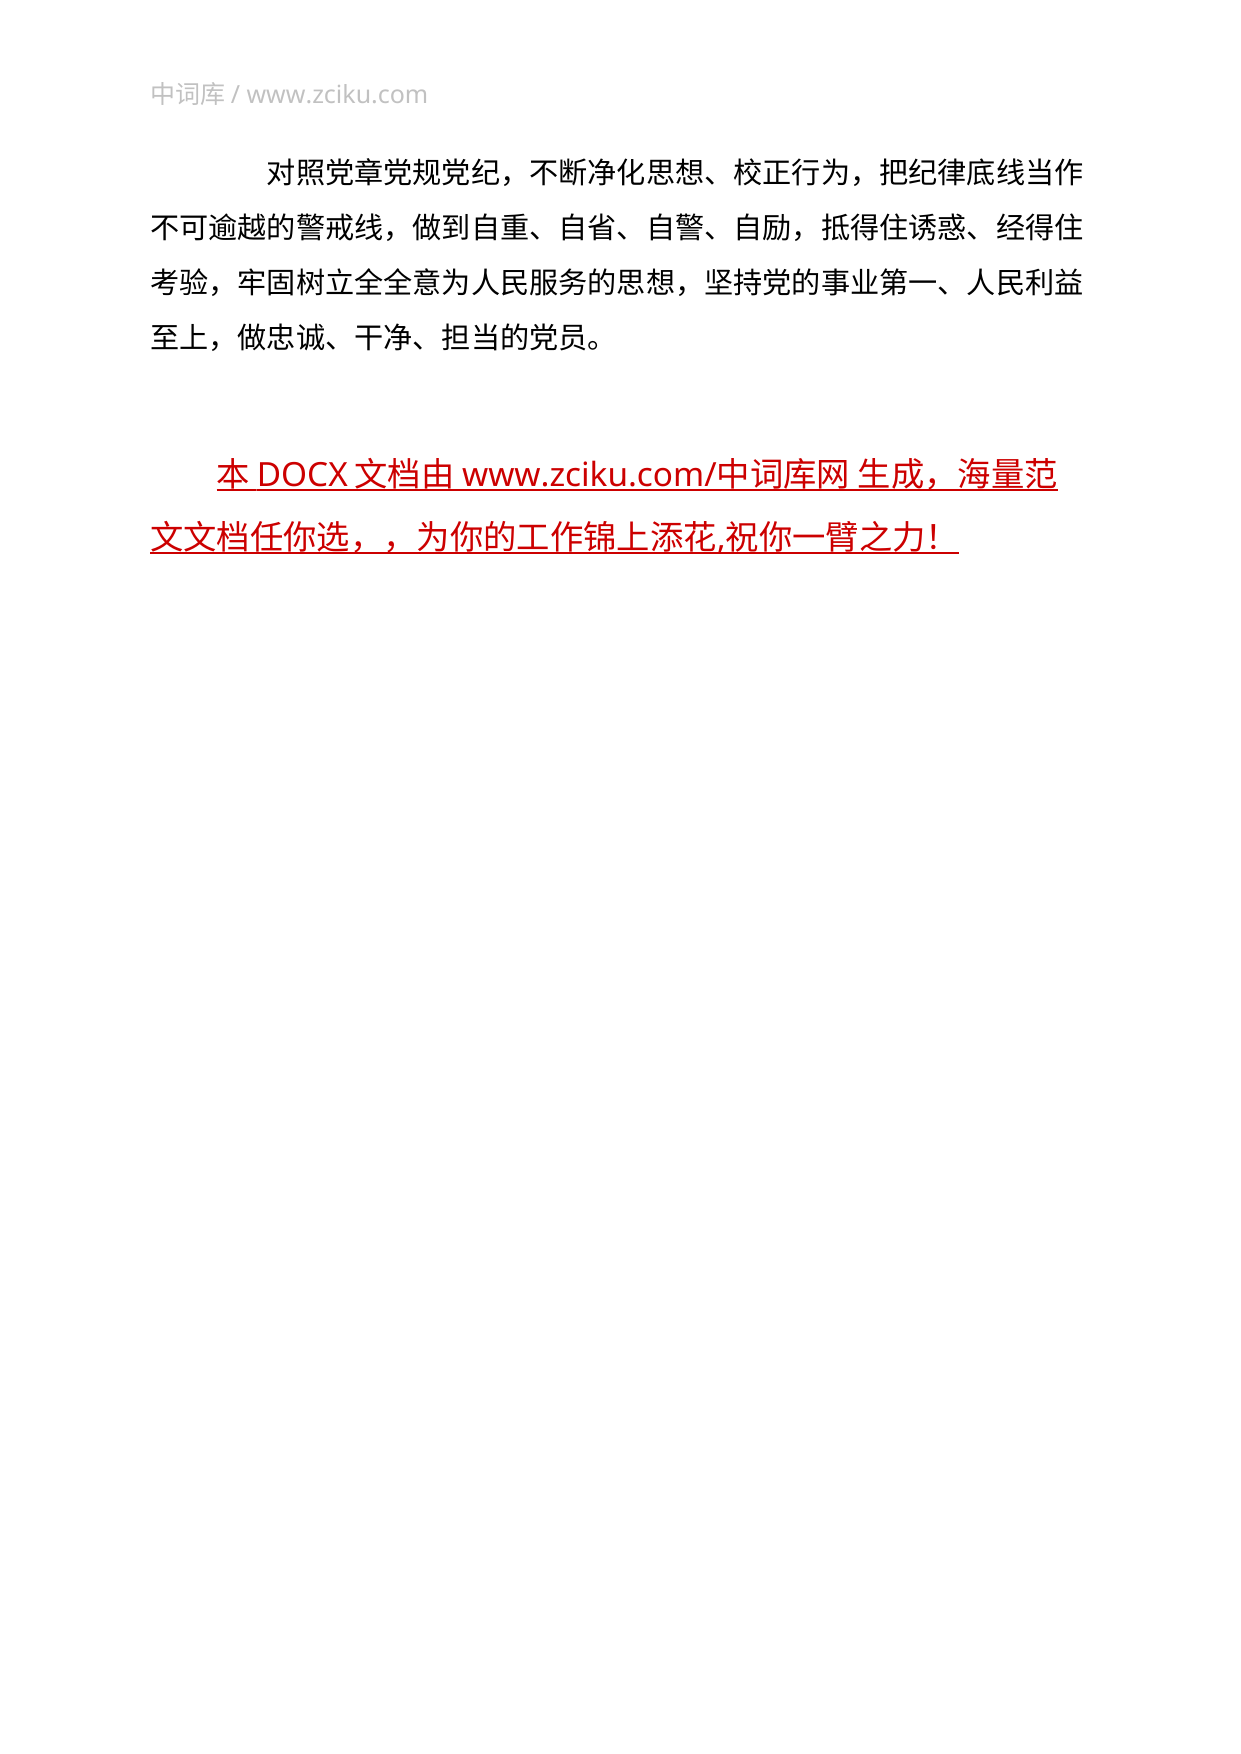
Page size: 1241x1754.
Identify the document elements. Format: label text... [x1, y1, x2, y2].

text 对照党章党规党纪，不断净化思想、校正行为，把纪律底线当作不可逾越的警戒线，做到自重、自省、自警、自励，抵得住诱惑、经得住考验，牢固树立全全意为人民服务的思想，坚持党的事业第一、人民利益至上，做忠诚、干净、担当的党员。 [150, 150, 1090, 357]
text 本DOCX文档由 www.zciku.com/中词库网 生成，海量范文文档任你选，，为你的工作锦上添花,祝你一臂之力！ [150, 448, 1090, 559]
